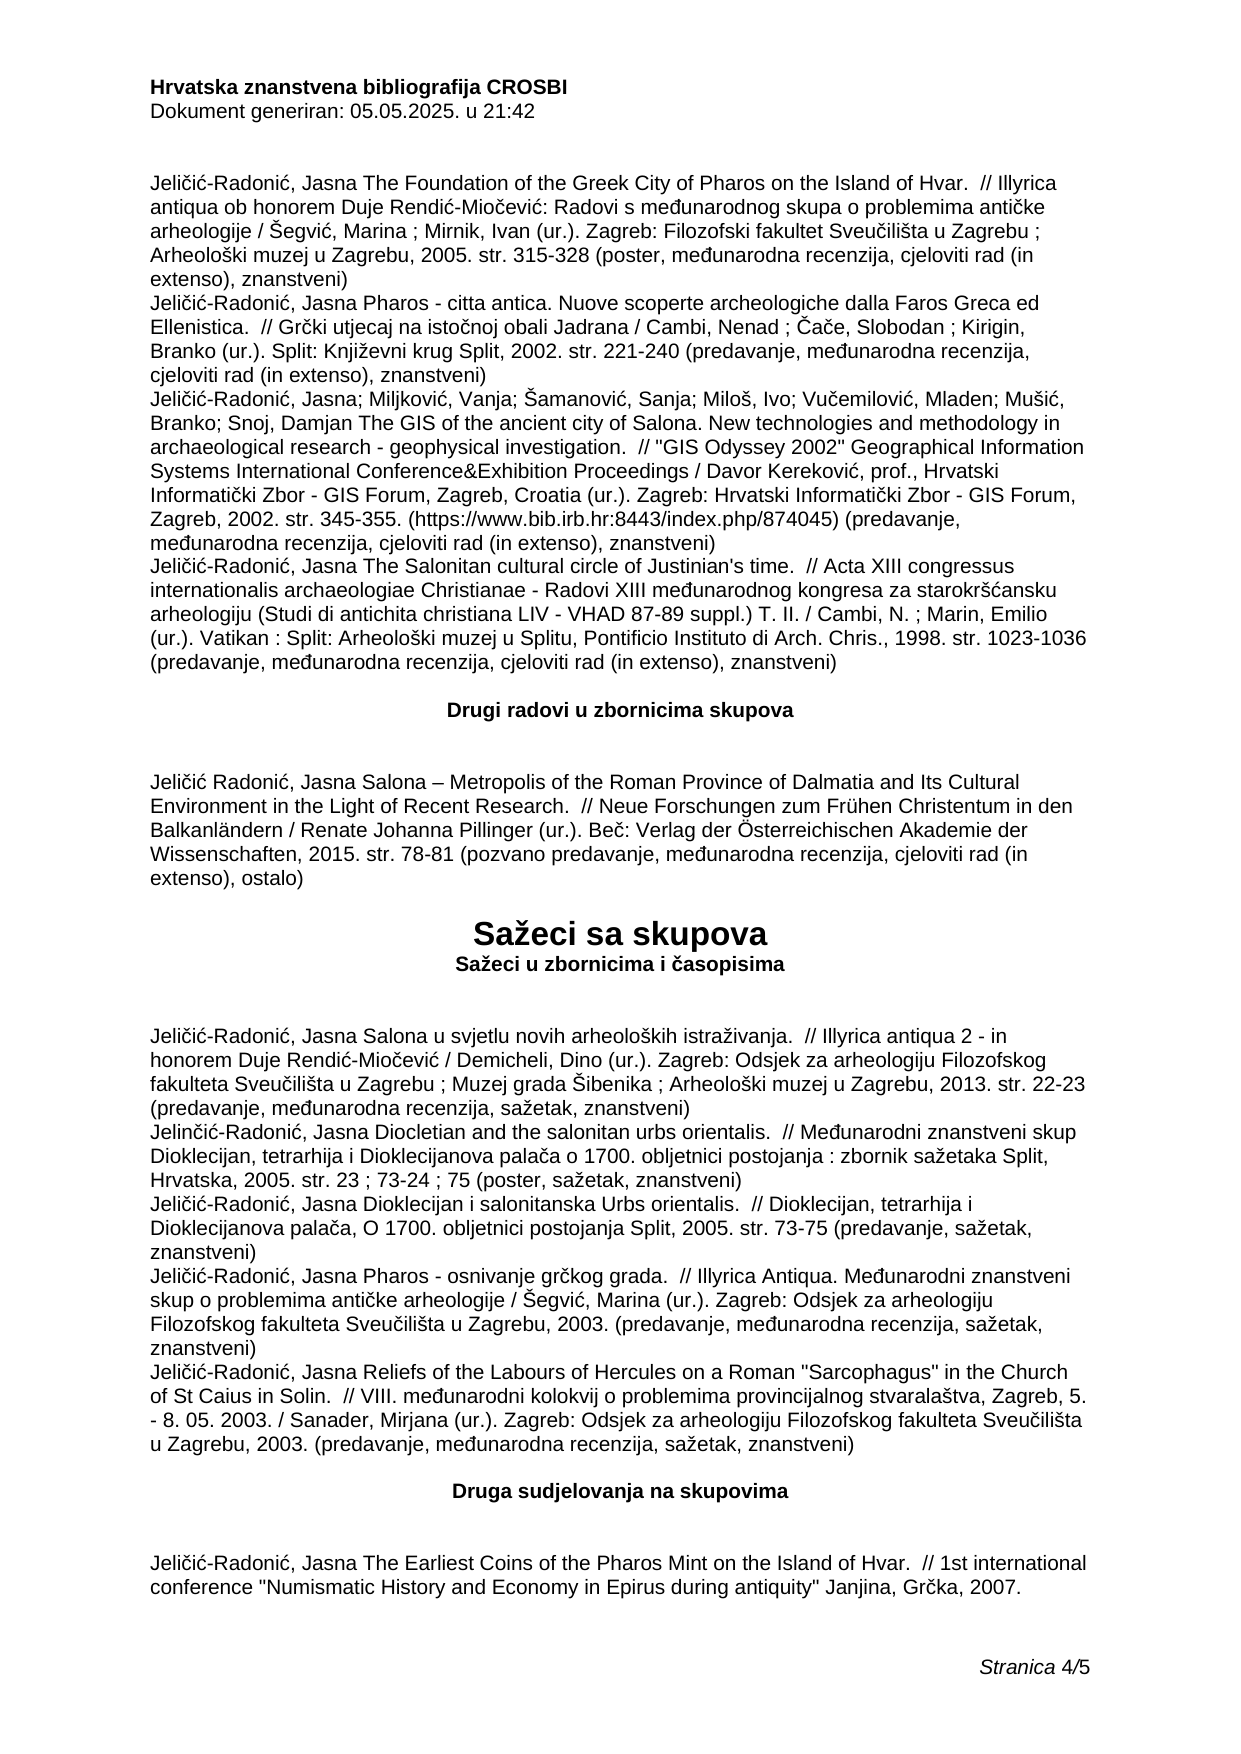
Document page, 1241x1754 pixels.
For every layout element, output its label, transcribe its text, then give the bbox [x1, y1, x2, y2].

text Jeličić Radonić, Jasna [150, 770, 1090, 890]
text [150, 171, 1090, 291]
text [150, 1551, 1090, 1599]
text Jeličić-Radonić, Jasna [150, 1024, 1090, 1120]
subtitle Drugi radovi u zbornicima skupova [150, 698, 1090, 722]
text Jeličić-Radonić, Jasna [150, 1264, 1090, 1359]
text Jeličić-Radonić, Jasna [150, 1359, 1090, 1455]
subtitle Sažeci u zbornicima i časopisima [150, 952, 1090, 976]
text Jeličić-Radonić, Jasna; Miljković, Vanja; Šamanović, Sanja; Miloš, Ivo; Vučemilović, Mladen; Mušić, Branko; Snoj, Damjan [150, 387, 1090, 554]
text Jelinčić-Radonić, Jasna [150, 1120, 1090, 1192]
subtitle Druga sudjelovanja na skupovima [150, 1479, 1090, 1503]
subtitle Sažeci sa skupova [150, 914, 1090, 952]
text Jeličić-Radonić, Jasna [150, 554, 1090, 674]
text Jeličić-Radonić, Jasna [150, 291, 1090, 387]
text Jeličić-Radonić, Jasna [150, 1192, 1090, 1264]
